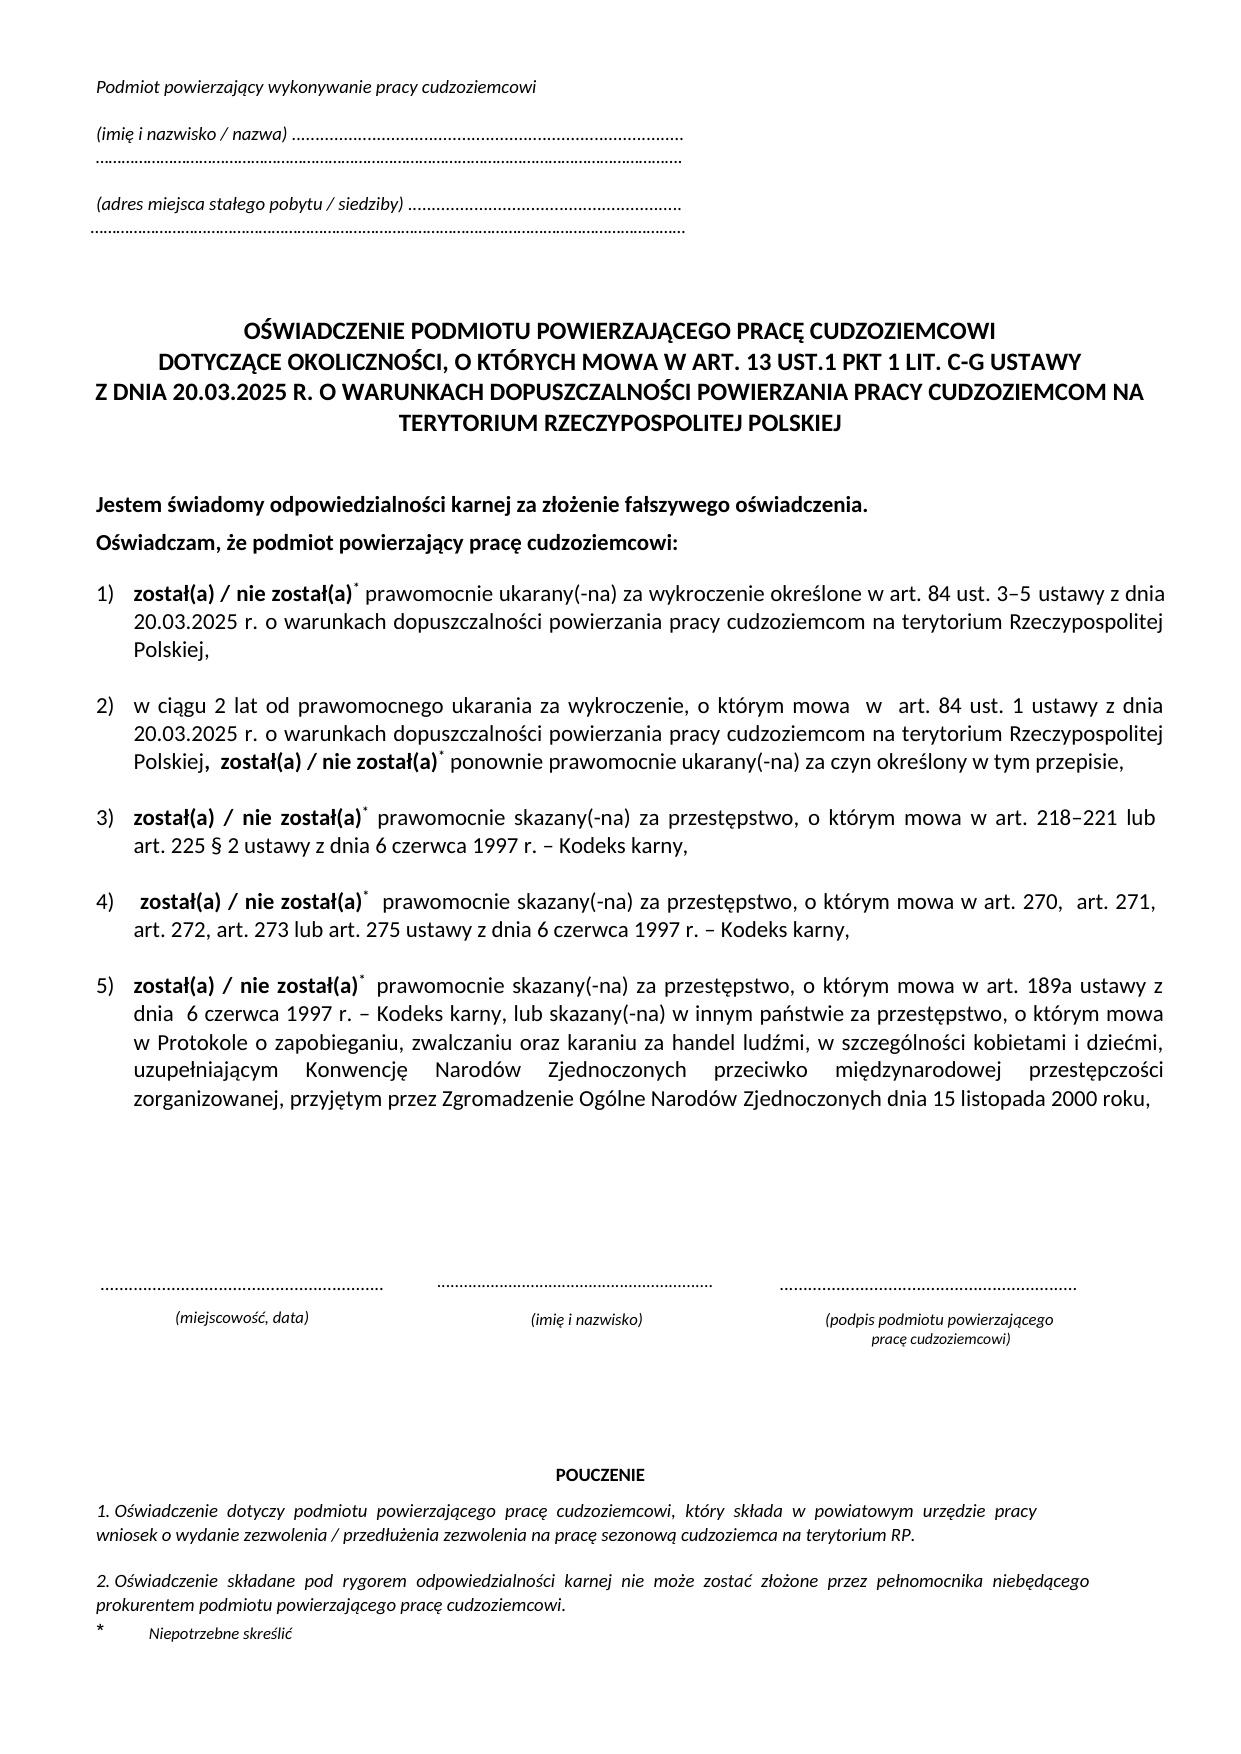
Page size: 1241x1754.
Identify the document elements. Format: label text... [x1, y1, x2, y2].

text ………………………………………………………………………………………………………………………… [75, 215, 1165, 238]
list Oświadczenie składane pod rygorem odpowiedzialności karnej nie może zostać złożone przez pełnomocnika niebędącego prokurentem podmiotu powierzającego pracę cudzoziemcowi. [96, 1569, 1092, 1616]
list w ciągu 2 lat od prawomocnego ukarania za wykroczenie, o którym mowa w art. 84 ust. 1 ustawy z dnia 20.03.2025 r. o warunkach dopuszczalności powierzania pracy cudzoziemcom na terytorium Rzeczypospolitej Polskiej, został(a) / nie został(a)* ponownie prawomocnie ukarany(-na) za czyn określony w tym przepisie, [96, 691, 1165, 775]
text ............................................................ [100, 1272, 405, 1294]
text (adres miejsca stałego pobytu / siedziby) .......................................................... [96, 192, 1165, 215]
list został(a) / nie został(a)* prawomocnie ukarany(-na) za wykroczenie określone w art. 84 ust. 3–5 ustawy z dnia 20.03.2025 r. o warunkach dopuszczalności powierzania pracy cudzoziemcom na terytorium Rzeczypospolitej Polskiej, [96, 579, 1165, 663]
list Oświadczenie dotyczy podmiotu powierzającego pracę cudzoziemcowi, który składa w powiatowym urzędzie pracy wniosek o wydanie zezwolenia / przedłużenia zezwolenia na pracę sezonową cudzoziemca na terytorium RP. [96, 1499, 1040, 1546]
text ............................................................... [779, 1272, 1165, 1294]
list został(a) / nie został(a)* prawomocnie skazany(-na) za przestępstwo, o którym mowa w art. 218–221 lub art. 225 § 2 ustawy z dnia 6 czerwca 1997 r. – Kodeks karny, [96, 803, 1165, 859]
text ………………………………………………………………………………………………………………………. [96, 145, 1165, 168]
text DOTYCZĄCE OKOLICZNOŚCI, O KTÓRYCH MOWA W ART. 13 UST.1 PKT 1 LIT. C-G USTAWY [75, 346, 1165, 376]
text Jestem świadomy odpowiedzialności karnej za złożenie fałszywego oświadczenia. [96, 490, 1073, 518]
text pracę cudzoziemcowi) [807, 1329, 1073, 1349]
text POUCZENIE [75, 1463, 1126, 1486]
text Podmiot powierzający wykonywanie pracy cudzoziemcowi [96, 75, 1165, 98]
list Niepotrzebne skreślić [96, 1623, 1165, 1643]
text OŚWIADCZENIE PODMIOTU POWIERZAJĄCEGO PRACĘ CUDZOZIEMCOWI [75, 315, 1165, 346]
text (podpis podmiotu powierzającego [807, 1309, 1073, 1329]
text (imię i nazwisko / nazwa) ................................................................................... [96, 122, 1165, 145]
text Oświadczam, że podmiot powierzający pracę cudzoziemcowi: [96, 528, 1165, 556]
text (miejscowość, data) [175, 1307, 455, 1328]
list został(a) / nie został(a)* prawomocnie skazany(-na) za przestępstwo, o którym mowa w art. 270, art. 271, art. 272, art. 273 lub art. 275 ustawy z dnia 6 czerwca 1997 r. – Kodeks karny, [96, 887, 1165, 943]
text (imię i nazwisko) [530, 1309, 732, 1329]
text .............................................................. [437, 1270, 748, 1292]
list został(a) / nie został(a)* prawomocnie skazany(-na) za przestępstwo, o którym mowa w art. 189a ustawy z dnia 6 czerwca 1997 r. – Kodeks karny, lub skazany(-na) w innym państwie za przestępstwo, o którym mowa w Protokole o zapobieganiu, zwalczaniu oraz karaniu za handel ludźmi, w szczególności kobietami i dziećmi, uzupełniającym Konwencję Narodów Zjednoczonych przeciwko międzynarodowej przestępczości zorganizowanej, przyjętym przez Zgromadzenie Ogólne Narodów Zjednoczonych dnia 15 listopada 2000 roku, [96, 972, 1165, 1112]
text Z DNIA 20.03.2025 R. O WARUNKACH DOPUSZCZALNOŚCI POWIERZANIA PRACY CUDZOZIEMCOM NA TERYTORIUM RZECZYPOSPOLITEJ POLSKIEJ [75, 376, 1165, 437]
